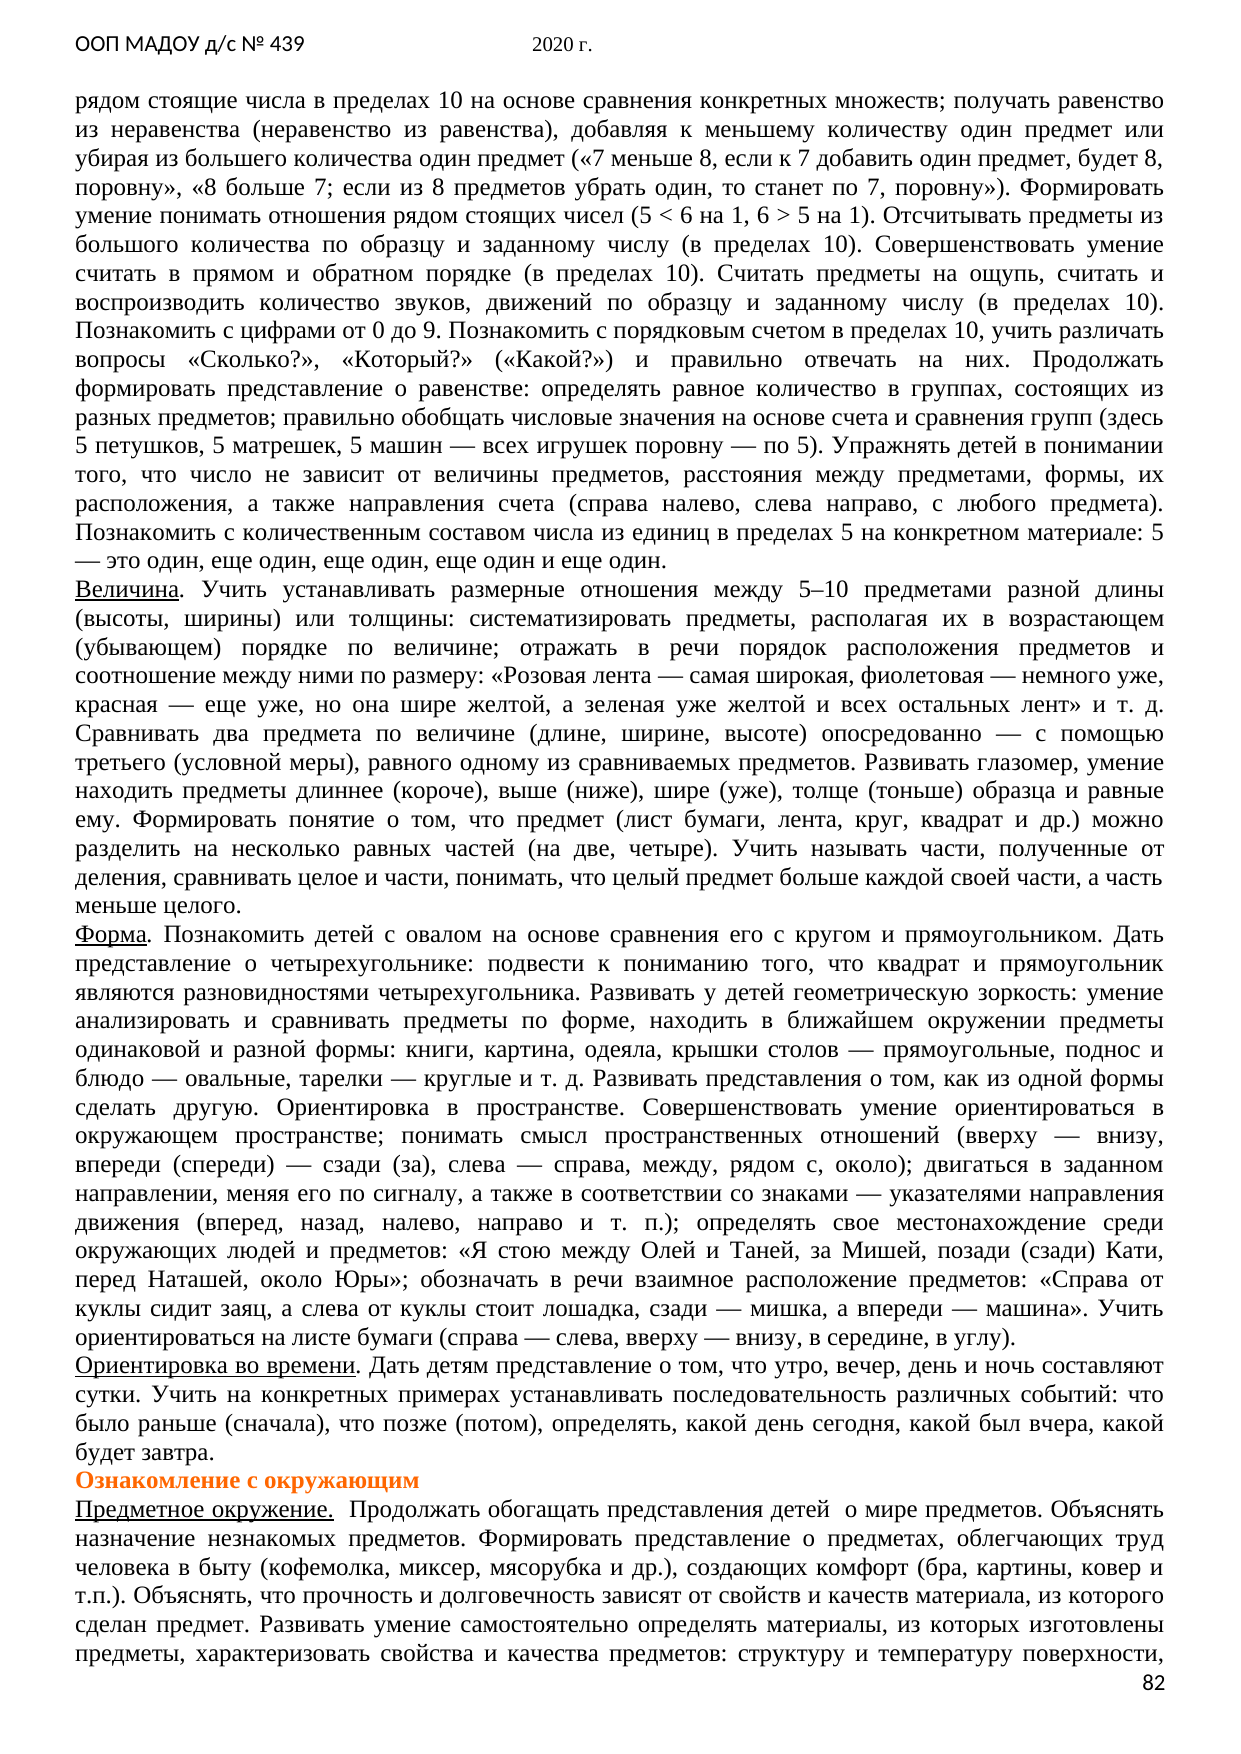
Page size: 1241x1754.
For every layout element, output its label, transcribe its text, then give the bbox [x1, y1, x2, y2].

text меньше целого. [75, 891, 1165, 919]
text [75, 86, 1165, 574]
text Величина. Учить устанавливать размерные отношения между 5–10 предметами разной длины (высоты, ширины) или толщины: систематизировать предметы, располагая их в возрастающем (убывающем) порядке по величине; отражать в речи порядок расположения предметов и соотношение между ними по размеру: «Розовая лента — самая широкая, фиолетовая — немного уже, красная — еще уже, но она шире желтой, а зеленая уже желтой и всех остальных лент» и т. д. Сравнивать два предмета по величине (длине, ширине, высоте) опосредованно — с помощью третьего (условной меры), равного одному из сравниваемых предметов. Развивать глазомер, умение находить предметы длиннее (короче), выше (ниже), шире (уже), толще (тоньше) образца и равные ему. Формировать понятие о том, что предмет (лист бумаги, лента, круг, квадрат и др.) можно разделить на несколько равных частей (на две, четыре). Учить называть части, полученные от деления, сравнивать целое и части, понимать, что целый предмет больше каждой своей части, а часть [75, 574, 1165, 891]
text Форма. Познакомить детей с овалом на основе сравнения его с кругом и прямоугольником. Дать представление о четырехугольнике: подвести к пониманию того, что квадрат и прямоугольник являются разновидностями четырехугольника. Развивать у детей геометрическую зоркость: умение анализировать и сравнивать предметы по форме, находить в ближайшем окружении предметы одинаковой и разной формы: книги, картина, одеяла, крышки столов — прямоугольные, поднос и блюдо — овальные, тарелки — круглые и т. д. Развивать представления о том, как из одной формы сделать другую. Ориентировка в пространстве. Совершенствовать умение ориентироваться в окружающем пространстве; понимать смысл пространственных отношений (вверху — внизу, впереди (спереди) — сзади (за), слева — справа, между, рядом с, около); двигаться в заданном направлении, меняя его по сигналу, а также в соответствии со знаками — указателями направления движения (вперед, назад, налево, направо и т. п.); определять свое местонахождение среди окружающих людей и предметов: «Я стою между Олей и Таней, за Мишей, позади (сзади) Кати, перед Наташей, около Юры»; обозначать в речи взаимное расположение предметов: «Справа от куклы сидит заяц, а слева от куклы стоит лошадка, сзади — мишка, а впереди — машина». Учить ориентироваться на листе бумаги (справа — слева, вверху — внизу, в середине, в углу). [75, 919, 1165, 1351]
text Ознакомление с окружающим [75, 1466, 1165, 1494]
text Ориентировка во времени. Дать детям представление о том, что утро, вечер, день и ночь составляют сутки. Учить на конкретных примерах устанавливать последовательность различных событий: что было раньше (сначала), что позже (потом), определять, какой день сегодня, какой был вчера, какой будет завтра. [75, 1351, 1165, 1466]
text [75, 1494, 1165, 1667]
